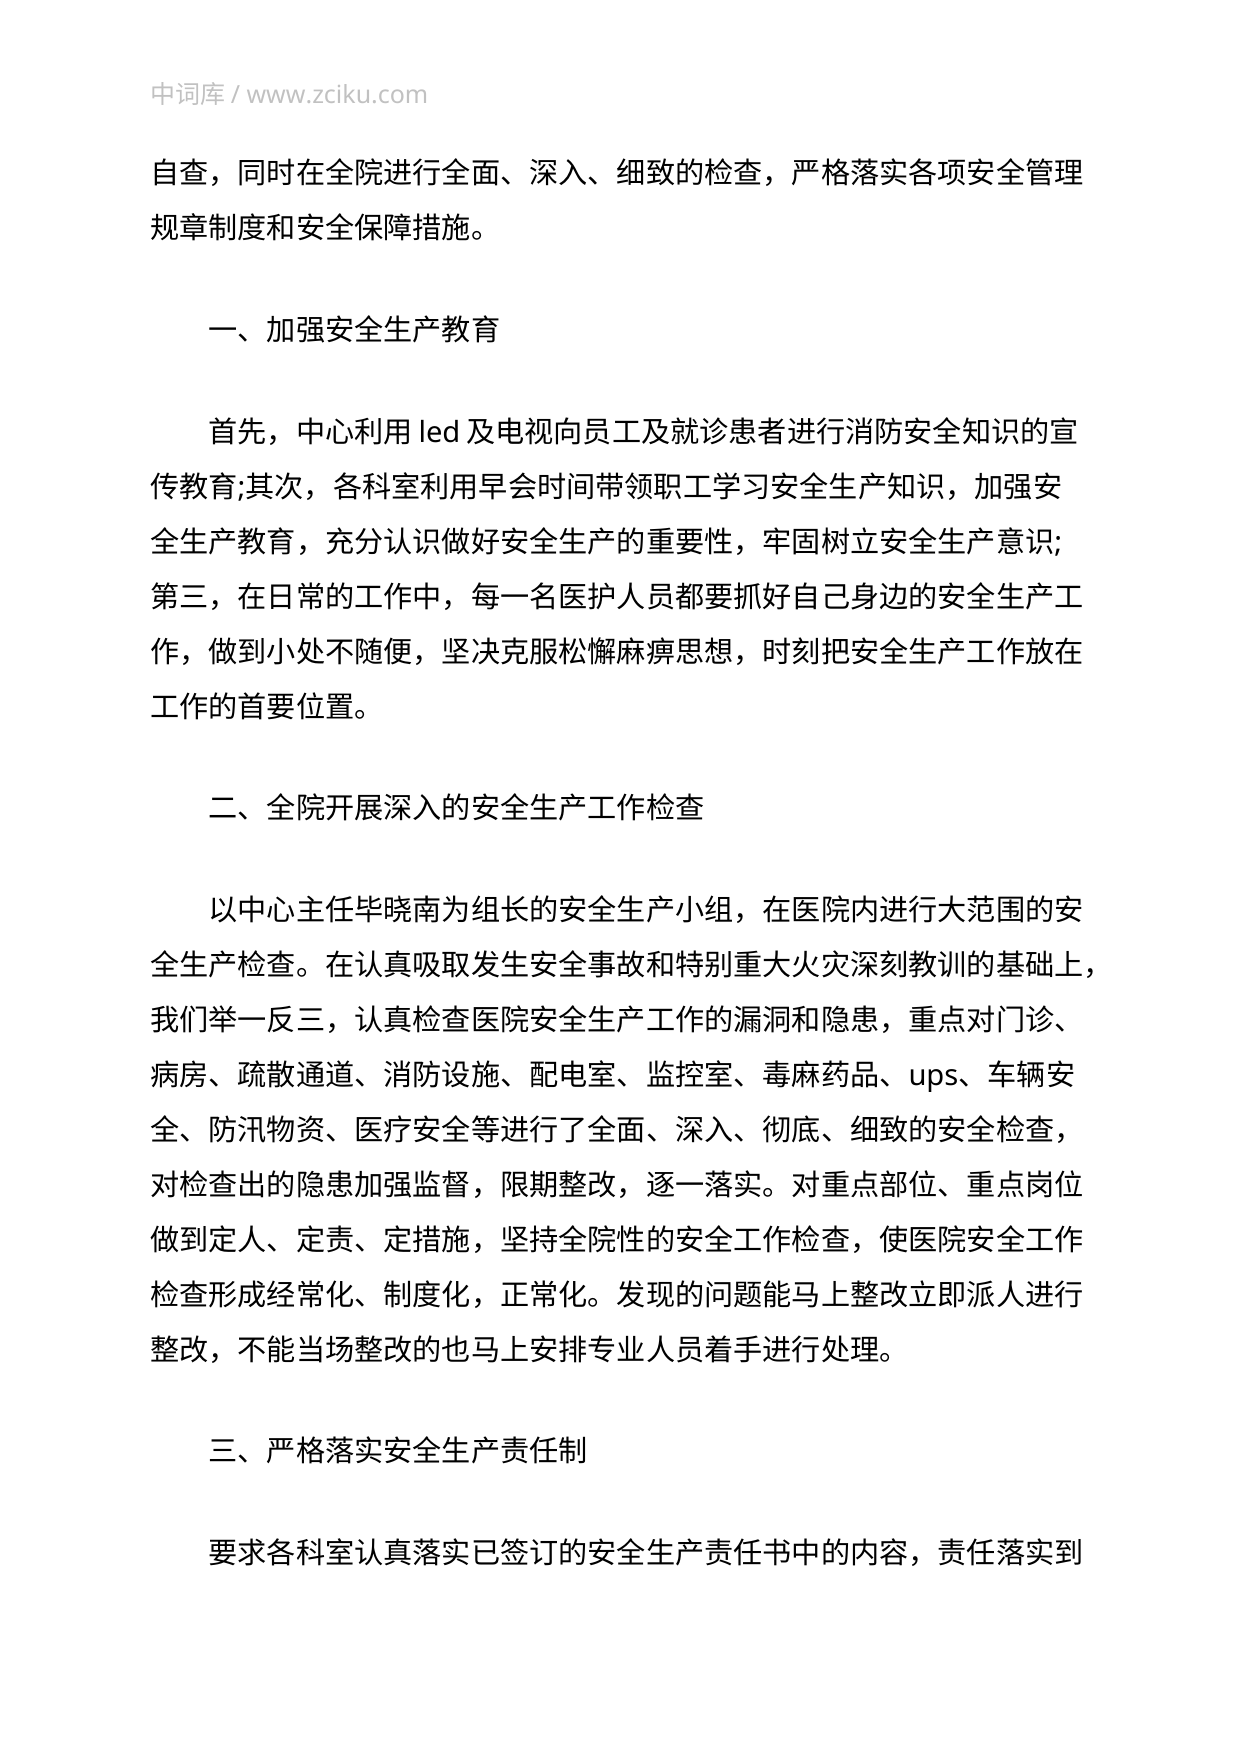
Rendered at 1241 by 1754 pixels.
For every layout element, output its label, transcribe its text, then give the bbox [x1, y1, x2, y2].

text 以中心主任毕晓南为组长的安全生产小组，在医院内进行大范围的安全生产检查。在认真吸取发生安全事故和特别重大火灾深刻教训的基础上，我们举一反三，认真检查医院安全生产工作的漏洞和隐患，重点对门诊、病房、疏散通道、消防设施、配电室、监控室、毒麻药品、ups、车辆安全、防汛物资、医疗安全等进行了全面、深入、彻底、细致的安全检查，对检查出的隐患加强监督，限期整改，逐一落实。对重点部位、重点岗位做到定人、定责、定措施，坚持全院性的安全工作检查，使医院安全工作检查形成经常化、制度化，正常化。发现的问题能马上整改立即派人进行整改，不能当场整改的也马上安排专业人员着手进行处理。 [150, 887, 1090, 1368]
text 三、严格落实安全生产责任制 [150, 1428, 1090, 1470]
text 首先，中心利用led及电视向员工及就诊患者进行消防安全知识的宣传教育;其次，各科室利用早会时间带领职工学习安全生产知识，加强安全生产教育，充分认识做好安全生产的重要性，牢固树立安全生产意识;第三，在日常的工作中，每一名医护人员都要抓好自己身边的安全生产工作，做到小处不随便，坚决克服松懈麻痹思想，时刻把安全生产工作放在工作的首要位置。 [150, 408, 1090, 726]
text 二、全院开展深入的安全生产工作检查 [150, 785, 1090, 827]
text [150, 1529, 1090, 1572]
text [150, 150, 1090, 247]
text 一、加强安全生产教育 [150, 307, 1090, 349]
